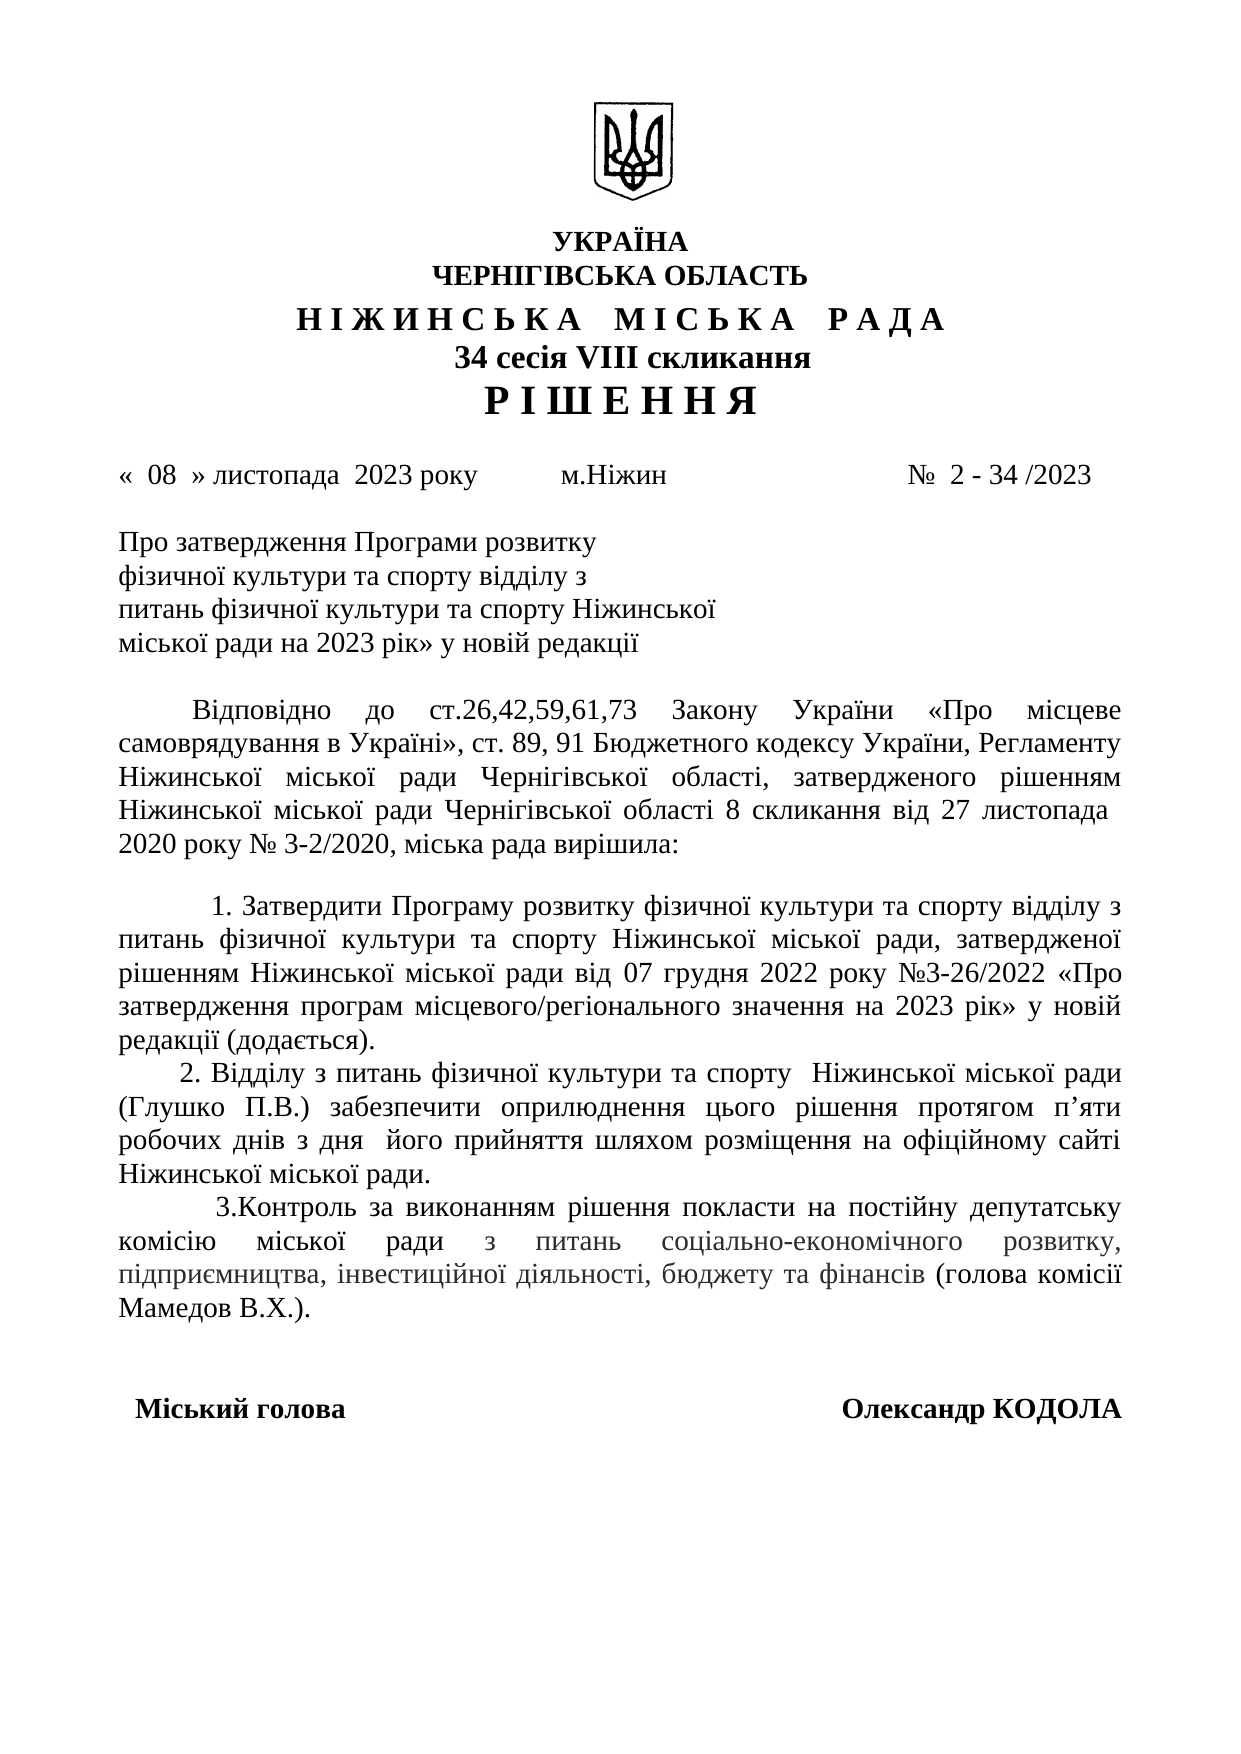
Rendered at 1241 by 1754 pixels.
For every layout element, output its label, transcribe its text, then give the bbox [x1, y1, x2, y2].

text 3.Контроль за виконанням рішення покласти на постійну депутатську комісію міської ради з питань соціально-економічного розвитку, підприємництва, інвестиційної діяльності, бюджету та фінансів (голова комісії Мамедов В.Х.). [118, 1257, 1122, 1324]
text Міський голова Олександр КОДОЛА [118, 1391, 1122, 1424]
text 3.Контроль за виконанням рішення покласти на постійну депутатську комісію міської ради з питань соціально-економічного розвитку, підприємництва, інвестиційної діяльності, бюджету та фінансів (голова комісії Мамедов В.Х.). [118, 1189, 1122, 1223]
text ЧЕРНІГІВСЬКА ОБЛАСТЬ [118, 258, 1122, 292]
text 2. Відділу з питань фізичної культури та спорту Ніжинської міської ради (Глушко П.В.) забезпечити оприлюднення цього рішення протягом п’яти робочих днів з дня його прийняття шляхом розміщення на офіційному сайті Ніжинської міської ради. [118, 1055, 1122, 1189]
text міської ради на 2023 рік» у новій редакції [118, 625, 1122, 658]
text 34 сесія VIIІ скликання [118, 337, 1122, 376]
text Р І Ш Е Н Н Я [118, 376, 1122, 423]
picture [593, 102, 674, 201]
text 1. Затвердити Програму розвитку фізичної культури та спорту відділу з питань фізичної культури та спорту Ніжинської міської ради, затвердженої рішенням Ніжинської міської ради від 07 грудня 2022 року №3-26/2022 «Про затвердження програм місцевого/регіонального значення на 2023 рік» у новій редакції (додається). [118, 888, 1122, 1055]
text питань фізичної культури та спорту Ніжинської [118, 591, 1122, 625]
text Н І Ж И Н С Ь К А М І С Ь К А Р А Д А [118, 299, 1122, 337]
text Відповідно до ст.26,42,59,61,73 Закону України «Про місцеве самоврядування в Україні», ст. 89, 91 Бюджетного кодексу України, Регламенту Ніжинської міської ради Чернігівської області, затвердженого рішенням Ніжинської міської ради Чернігівської області 8 скликання від 27 листопада 2020 року № 3-2/2020, міська рада вирішила: [118, 692, 1122, 859]
text « 08 » листопада 2023 року м.Ніжин № 2 - 34 /2023 [118, 457, 1122, 491]
text фізичної культури та спорту відділу з [118, 558, 1122, 591]
text Про затвердження Програми розвитку [118, 524, 1122, 558]
text УКРАЇНА [118, 224, 1122, 258]
